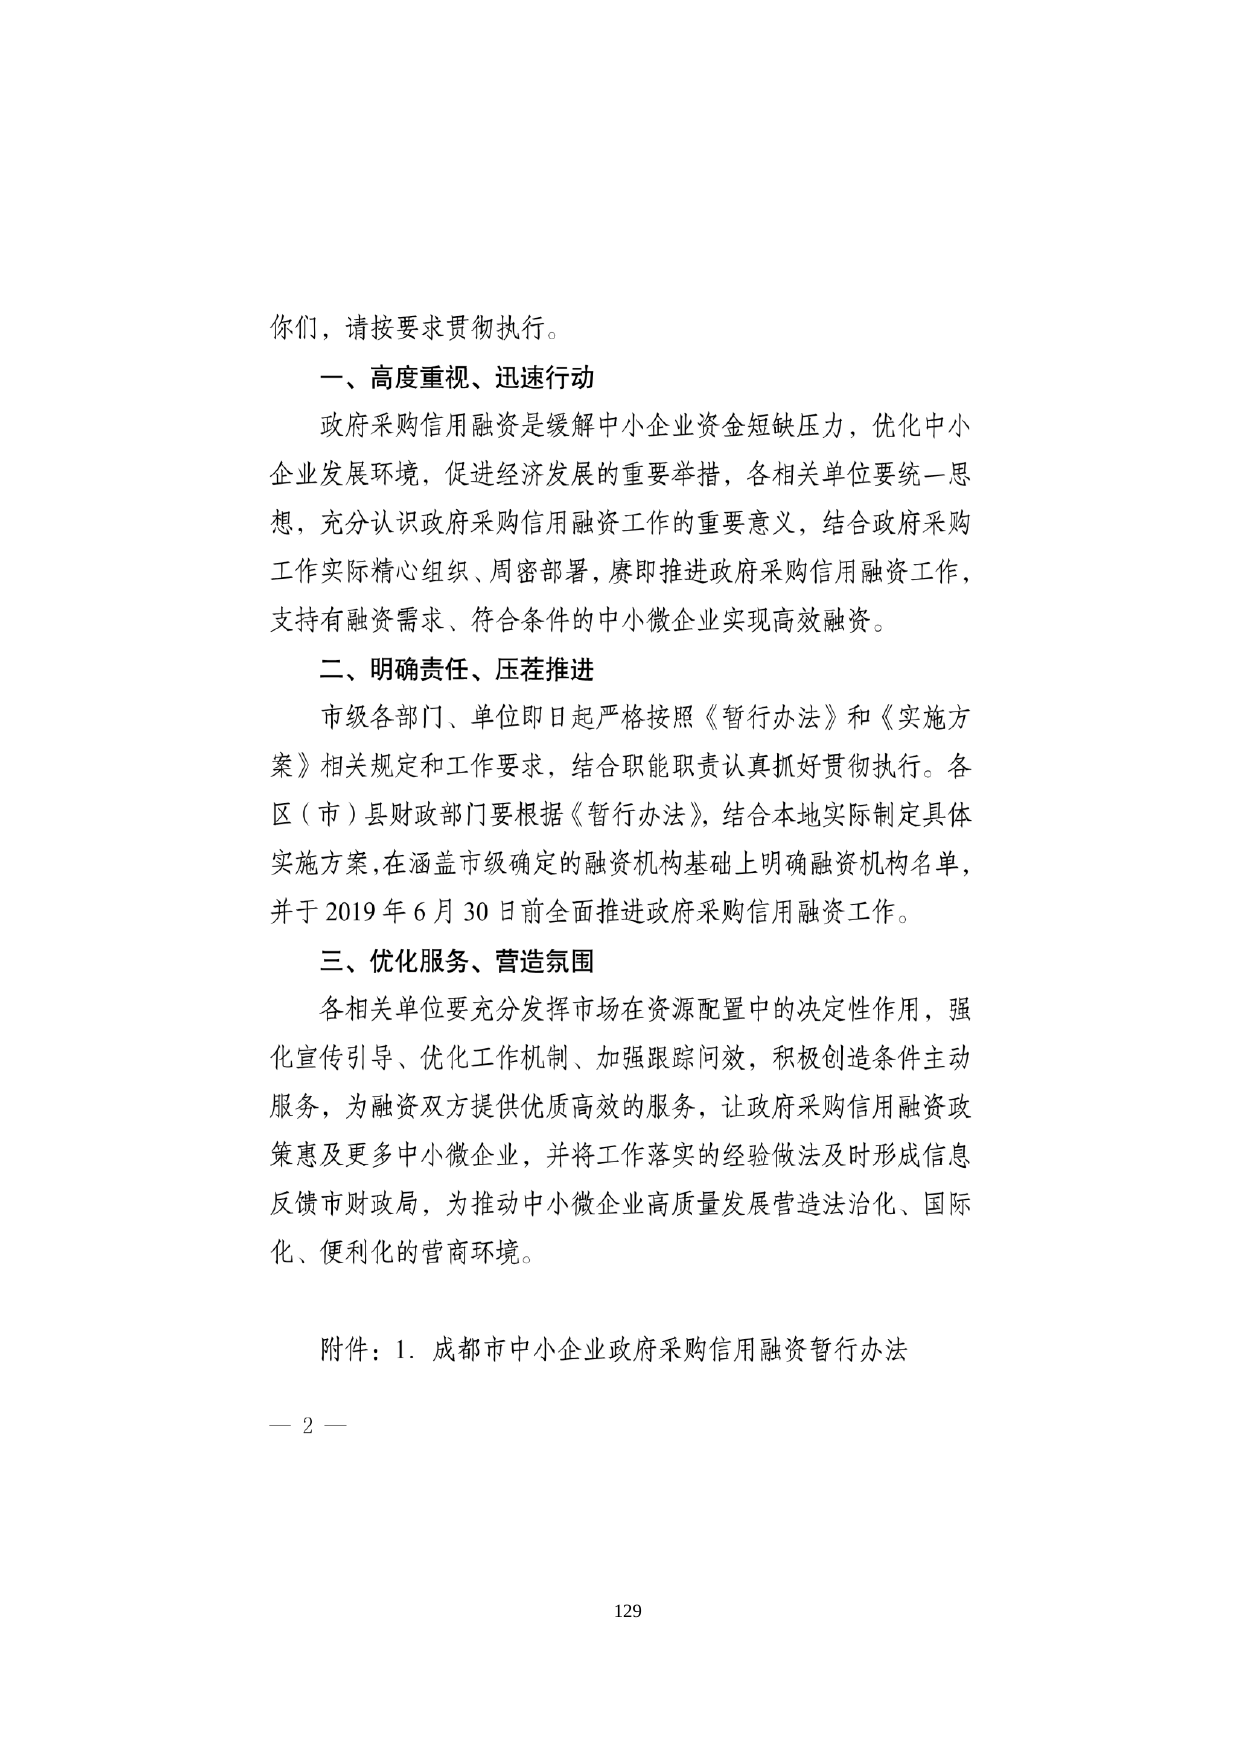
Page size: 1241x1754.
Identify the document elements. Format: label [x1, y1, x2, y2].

picture [147, 127, 1091, 1546]
